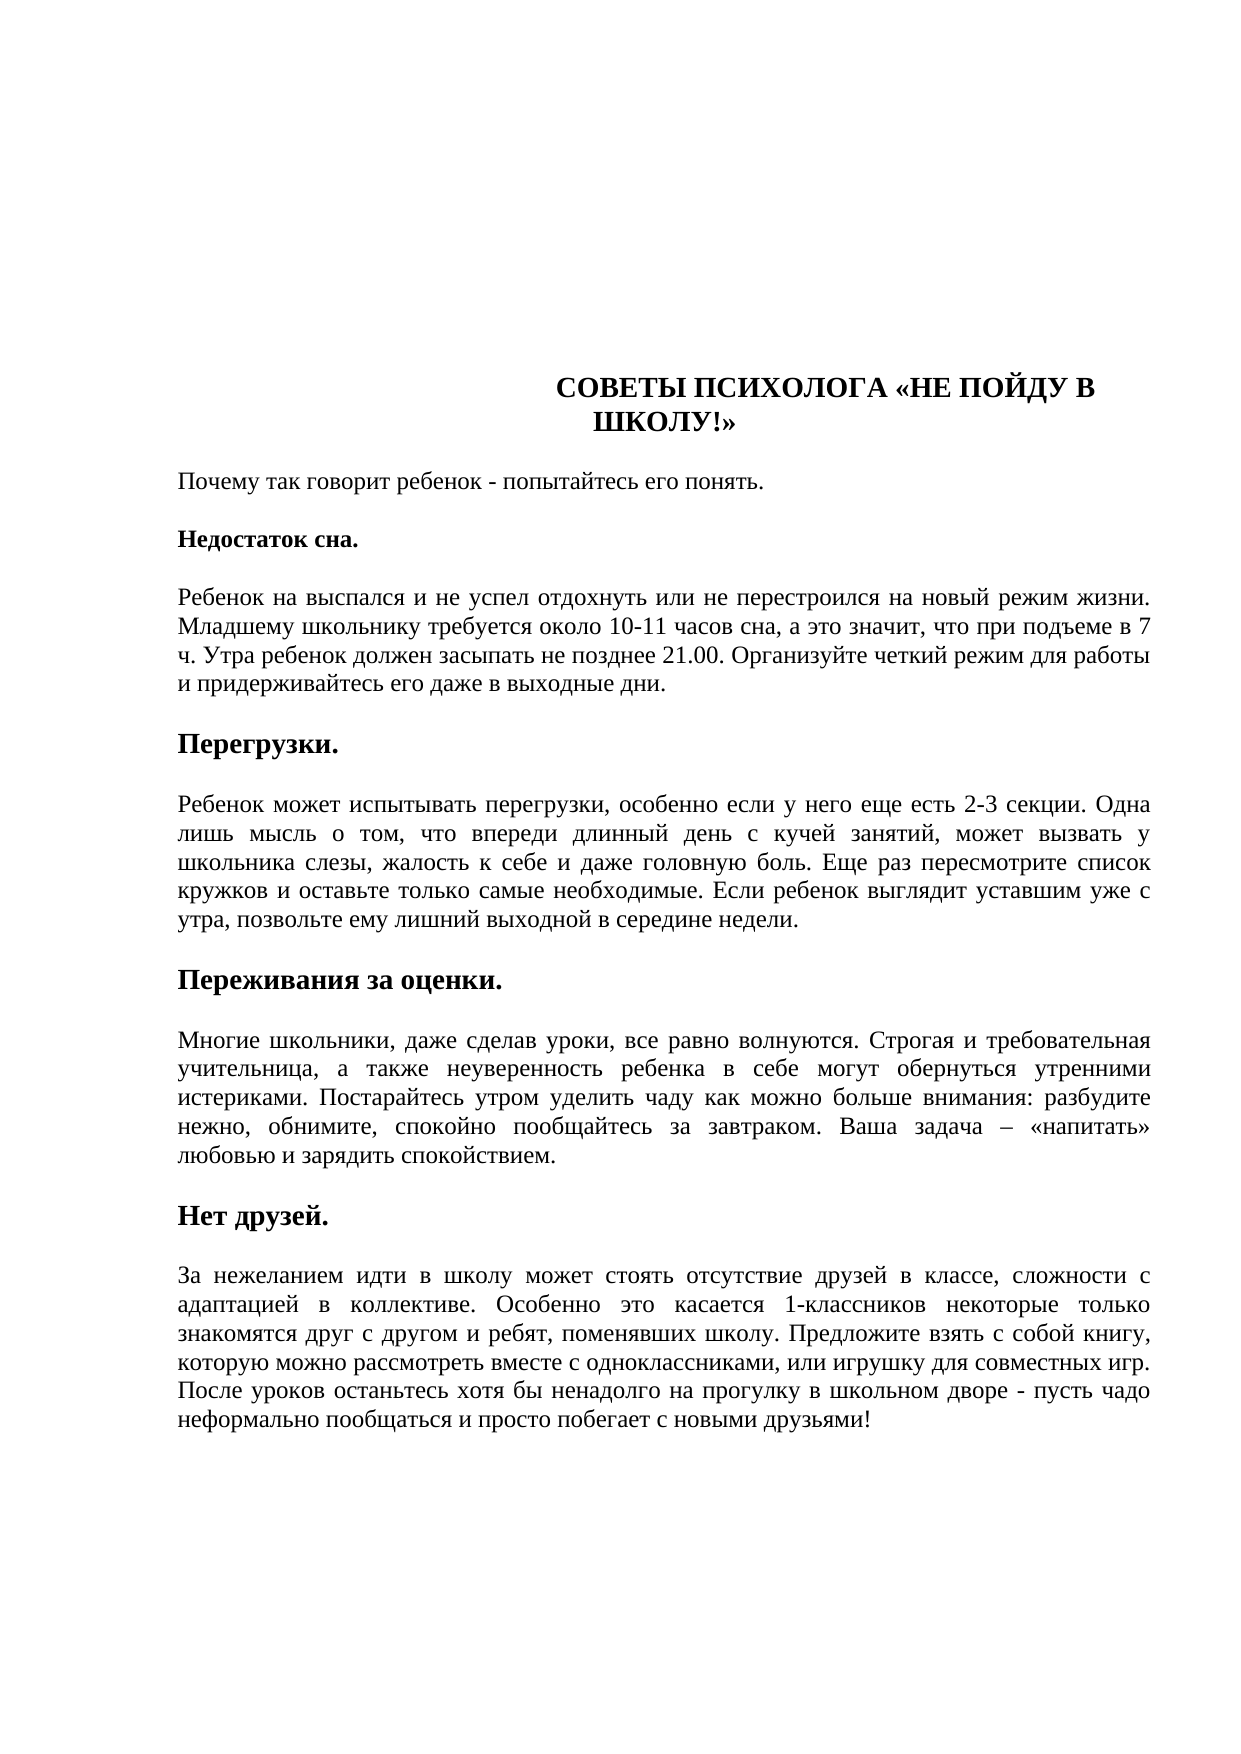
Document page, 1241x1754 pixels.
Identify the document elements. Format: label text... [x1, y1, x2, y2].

text Перегрузки. [177, 726, 1152, 760]
text Ребенок на выспался и не успел отдохнуть или не перестроился на новый режим жизни. Младшему школьнику требуется около 10-11 часов сна, а это значит, что при подъеме в 7 ч. Утра ребенок должен засыпать не позднее 21.00. Организуйте четкий режим для работы и придерживайтесь его даже в выходные дни. [177, 582, 1152, 697]
text Нет друзей. [177, 1198, 1152, 1231]
text Многие школьники, даже сделав уроки, все равно волнуются. Строгая и требовательная учительница, а также неуверенность ребенка в себе могут обернуться утренними истериками. Постарайтесь утром уделить чаду как можно больше внимания: разбудите нежно, обнимите, спокойно пообщайтесь за завтраком. Ваша задача – «напитать» любовью и зарядить спокойствием. [177, 1025, 1152, 1168]
text Недостаток сна. [177, 524, 1152, 553]
text Ребенок может испытывать перегрузки, особенно если у него еще есть 2-3 секции. Одна лишь мысль о том, что впереди длинный день с кучей занятий, может вызвать у школьника слезы, жалость к себе и даже головную боль. Еще раз пересмотрите список кружков и оставьте только самые необходимые. Если ребенок выглядит уставшим уже с утра, позвольте ему лишний выходной в середине недели. [177, 789, 1152, 933]
text За нежеланием идти в школу может стоять отсутствие друзей в классе, сложности с адаптацией в коллективе. Особенно это касается 1-классников некоторые только знакомятся друг с другом и ребят, поменявших школу. Предложите взять с собой книгу, которую можно рассмотреть вместе с одноклассниками, или игрушку для совместных игр. После уроков останьтесь хотя бы ненадолго на прогулку в школьном дворе - пусть чадо неформально пообщаться и просто побегает с новыми друзьями! [177, 1260, 1152, 1433]
text Почему так говорит ребенок - попытайтесь его понять. [177, 466, 1152, 495]
text СОВЕТЫ ПСИХОЛОГА «НЕ ПОЙДУ В ШКОЛУ!» [177, 118, 1152, 437]
text Переживания за оценки. [177, 962, 1152, 996]
